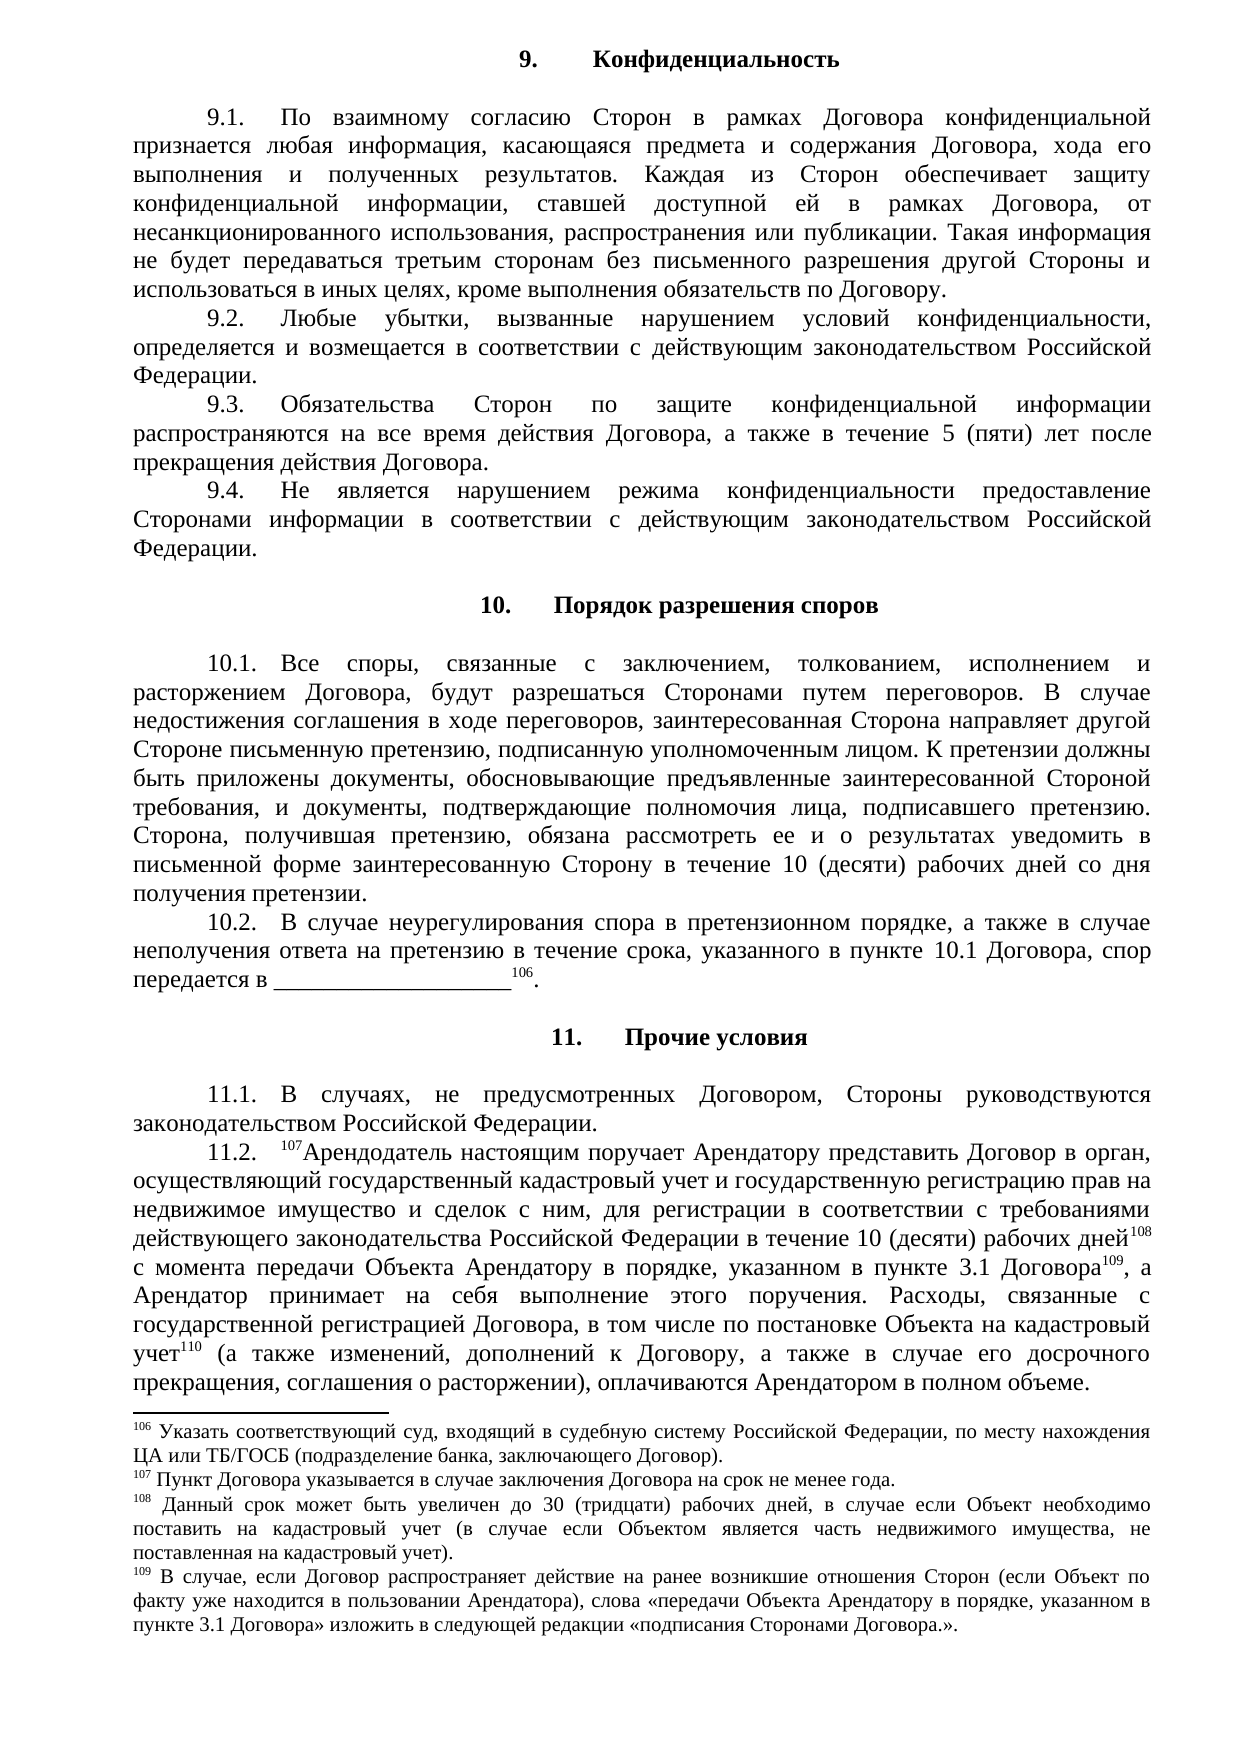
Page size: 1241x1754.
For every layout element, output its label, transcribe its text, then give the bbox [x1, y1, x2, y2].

list Не является нарушением режима конфиденциальности предоставление Сторонами информации в соответствии с действующим законодательством Российской Федерации. [133, 476, 1152, 562]
list По взаимному согласию Сторон в рамках Договора конфиденциальной признается любая информация, касающаяся предмета и содержания Договора, хода его выполнения и полученных результатов. Каждая из Сторон обеспечивает защиту конфиденциальной информации, ставшей доступной ей в рамках Договора, от несанкционированного использования, распространения или публикации. Такая информация не будет передаваться третьим сторонам без письменного разрешения другой Стороны и использоваться в иных целях, кроме выполнения обязательств по Договору. [133, 102, 1152, 303]
list Порядок разрешения споров [133, 591, 1152, 619]
list Конфиденциальность [133, 44, 1152, 73]
list В случаях, не предусмотренных Договором, Стороны руководствуются законодательством Российской Федерации. [133, 1079, 1152, 1137]
list Прочие условия [133, 1022, 1152, 1051]
list В случае неурегулирования спора в претензионном порядке, а также в случае неполучения ответа на претензию в течение срока, указанного в пункте 10.1 Договора, спор передается в ___________________. [133, 907, 1152, 993]
list Арендодатель настоящим поручает Арендатору представить Договор в орган, осуществляющий государственный кадастровый учет и государственную регистрацию прав на недвижимое имущество и сделок с ним, для регистрации в соответствии с требованиями действующего законодательства Российской Федерации в течение 10 (десяти) рабочих дней с момента передачи Объекта Арендатору в порядке, указанном в пункте 3.1 Договора, а Арендатор принимает на себя выполнение этого поручения. Расходы, связанные с государственной регистрацией Договора, в том числе по постановке Объекта на кадастровый учет (а также изменений, дополнений к Договору, а также в случае его досрочного прекращения, соглашения о расторжении), оплачиваются Арендатором в полном объеме. [133, 1137, 1152, 1396]
list Все споры, связанные с заключением, толкованием, исполнением и расторжением Договора, будут разрешаться Сторонами путем переговоров. В случае недостижения соглашения в ходе переговоров, заинтересованная Сторона направляет другой Стороне письменную претензию, подписанную уполномоченным лицом. К претензии должны быть приложены документы, обосновывающие предъявленные заинтересованной Стороной требования, и документы, подтверждающие полномочия лица, подписавшего претензию. Сторона, получившая претензию, обязана рассмотреть ее и о результатах уведомить в письменной форме заинтересованную Сторону в течение 10 (десяти) рабочих дней со дня получения претензии. [133, 648, 1152, 907]
list Обязательства Сторон по защите конфиденциальной информации распространяются на все время действия Договора, а также в течение 5 (пяти) лет после прекращения действия Договора. [133, 389, 1152, 476]
list Любые убытки, вызванные нарушением условий конфиденциальности, определяется и возмещается в соответствии с действующим законодательством Российской Федерации. [133, 303, 1152, 389]
